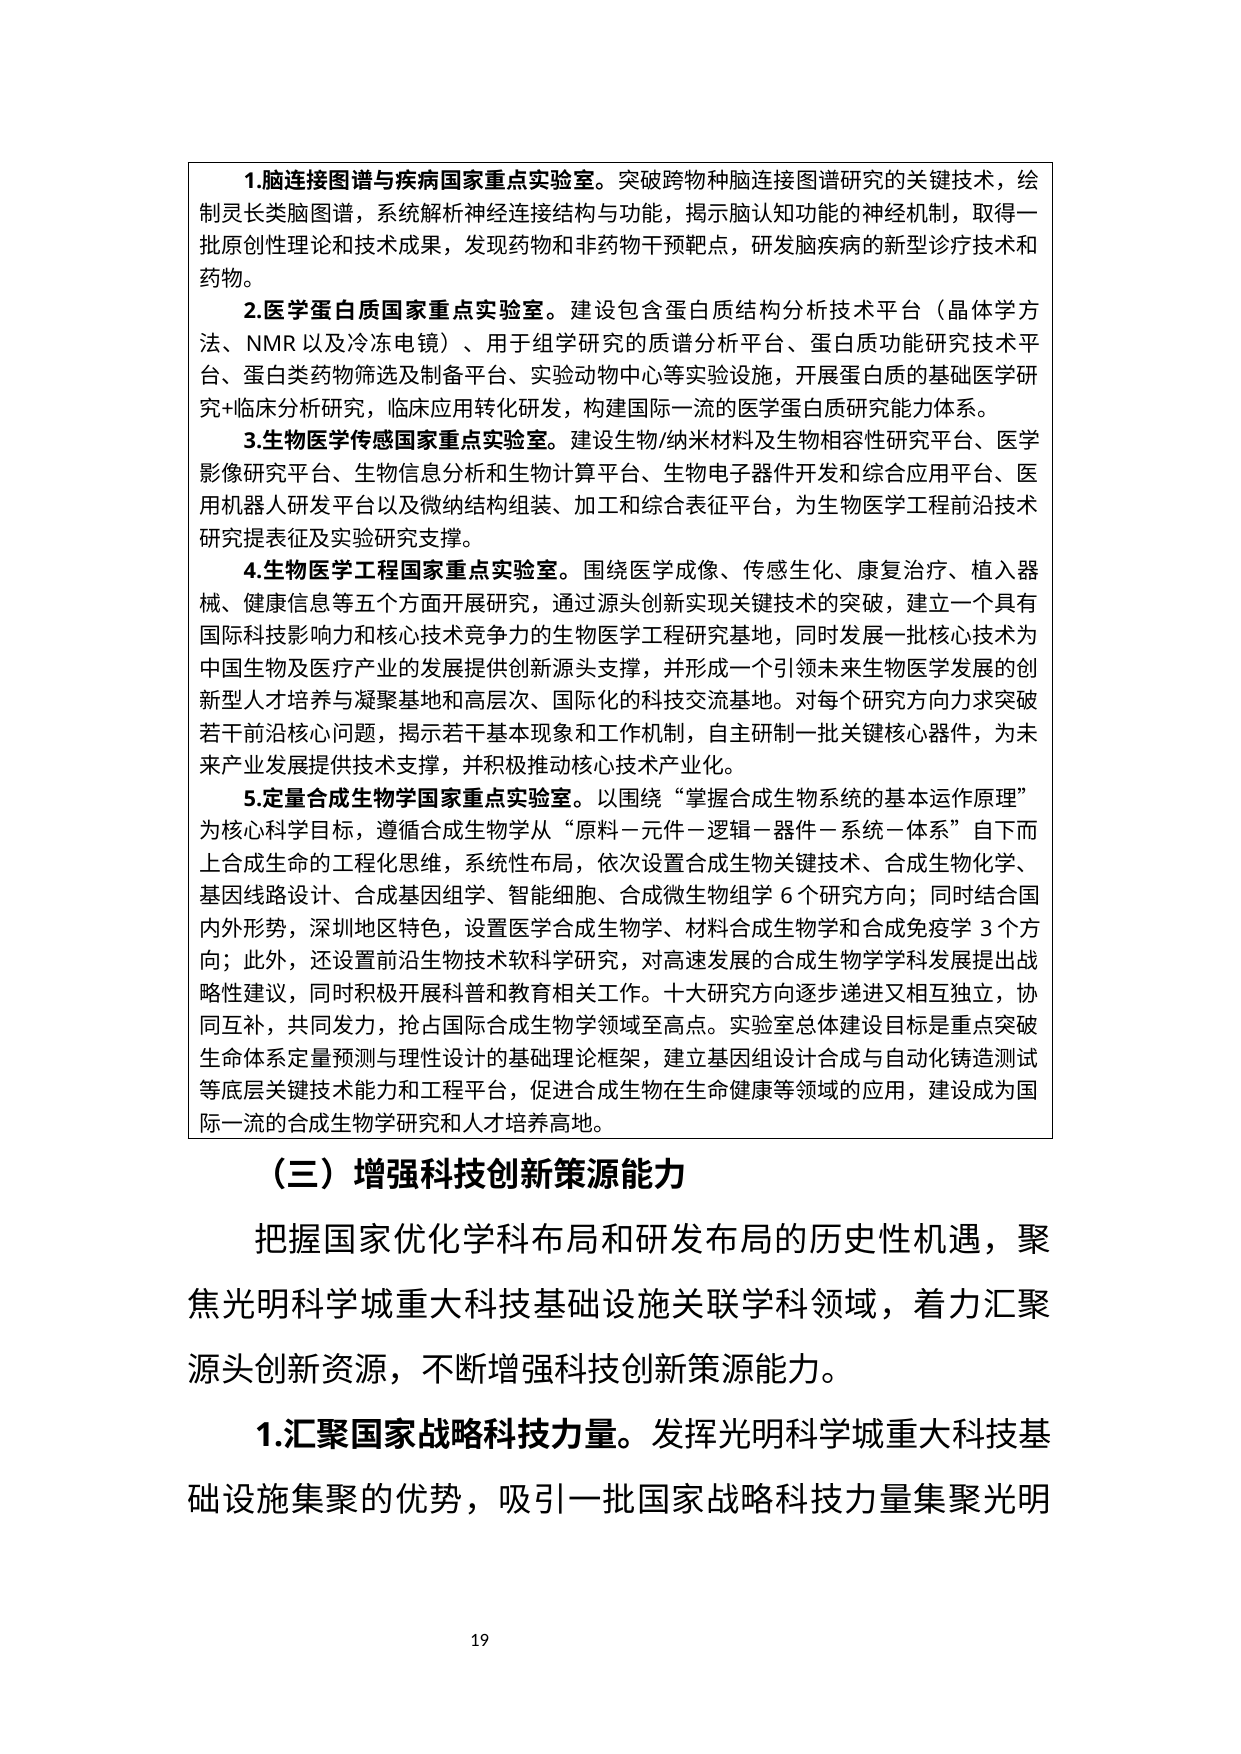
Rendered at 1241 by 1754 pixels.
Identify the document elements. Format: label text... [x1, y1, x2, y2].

text 把握国家优化学科布局和研发布局的历史性机遇，聚焦光明科学城重大科技基础设施关联学科领域，着力汇聚源头创新资源，不断增强科技创新策源能力。 [187, 1204, 1053, 1399]
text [187, 1399, 1053, 1529]
table_cell 1.脑连接图谱与疾病国家重点实验室。突破跨物种脑连接图谱研究的关键技术，绘制灵长类脑图谱，系统解析神经连接结构与功能，揭示脑认知功能的神经机制，取得一批原创性理论和技术成果，发现药物和非药物干预靶点，研发脑疾病的新型诊疗技术和药物。 2.医学蛋白质国家重点实验室。建设包含蛋白质结构分析技术平台（晶体学方法、NMR以及冷冻电镜）、用于组学研究的质谱分析平台、蛋白质功能研究技术平台、蛋白类药物筛选及制备平台、实验动物中心等实验设施，开展蛋白质的基础医学研究+临床分析研究，临床应用转化研发，构建国际一流的医学蛋白质研究能力体系。 3.生物医学传感国家重点实验室。建设生物/纳米材料及生物相容性研究平台、医学影像研究平台、生物信息分析和生物计算平台、生物电子器件开发和综合应用平台、医用机器人研发平台以及微纳结构组装、加工和综合表征平台，为生物医学工程前沿技术研究提表征及实验研究支撑。 4.生物医学工程国家重点实验室。围绕医学成像、传感生化、康复治疗、植入器械、健康信息等五个方面开展研究，通过源头创新实现关键技术的突破，建立一个具有国际科技影响力和核心技术竞争力的生物医学工程研究基地，同时发展一批核心技术为中国生物及医疗产业的发展提供创新源头支撑，并形成一个引领未来生物医学发展的创新型人才培养与凝聚基地和高层次、国际化的科技交流基地。对每个研究方向力求突破若干前沿核心问题，揭示若干基本现象和工作机制，自主研制一批关键核心器件，为未来产业发展提供技术支撑，并积极推动核心技术产业化。 5.定量合成生物学国家重点实验室。以围绕“掌握合成生物系统的基本运作原理”为核心科学目标，遵循合成生物学从“原料－元件－逻辑－器件－系统－体系”自下而上合成生命的工程化思维，系统性布局，依次设置合成生物关键技术、合成生物化学、基因线路设计、合成基因组学、智能细胞、合成微生物组学6个研究方向；同时结合国内外形势，深圳地区特色，设置医学合成生物学、材料合成生物学和合成免疫学3个方向；此外，还设置前沿生物技术软科学研究，对高速发展的合成生物学学科发展提出战略性建议，同时积极开展科普和教育相关工作。十大研究方向逐步递进又相互独立，协同互补，共同发力，抢占国际合成生物学领域至高点。实验室总体建设目标是重点突破生命体系定量预测与理性设计的基础理论框架，建立基因组设计合成与自动化铸造测试等底层关键技术能力和工程平台，促进合成生物在生命健康等领域的应用，建设成为国际一流的合成生物学研究和人才培养高地。 [189, 163, 1052, 1138]
subtitle （三）增强科技创新策源能力 [253, 1139, 1053, 1204]
